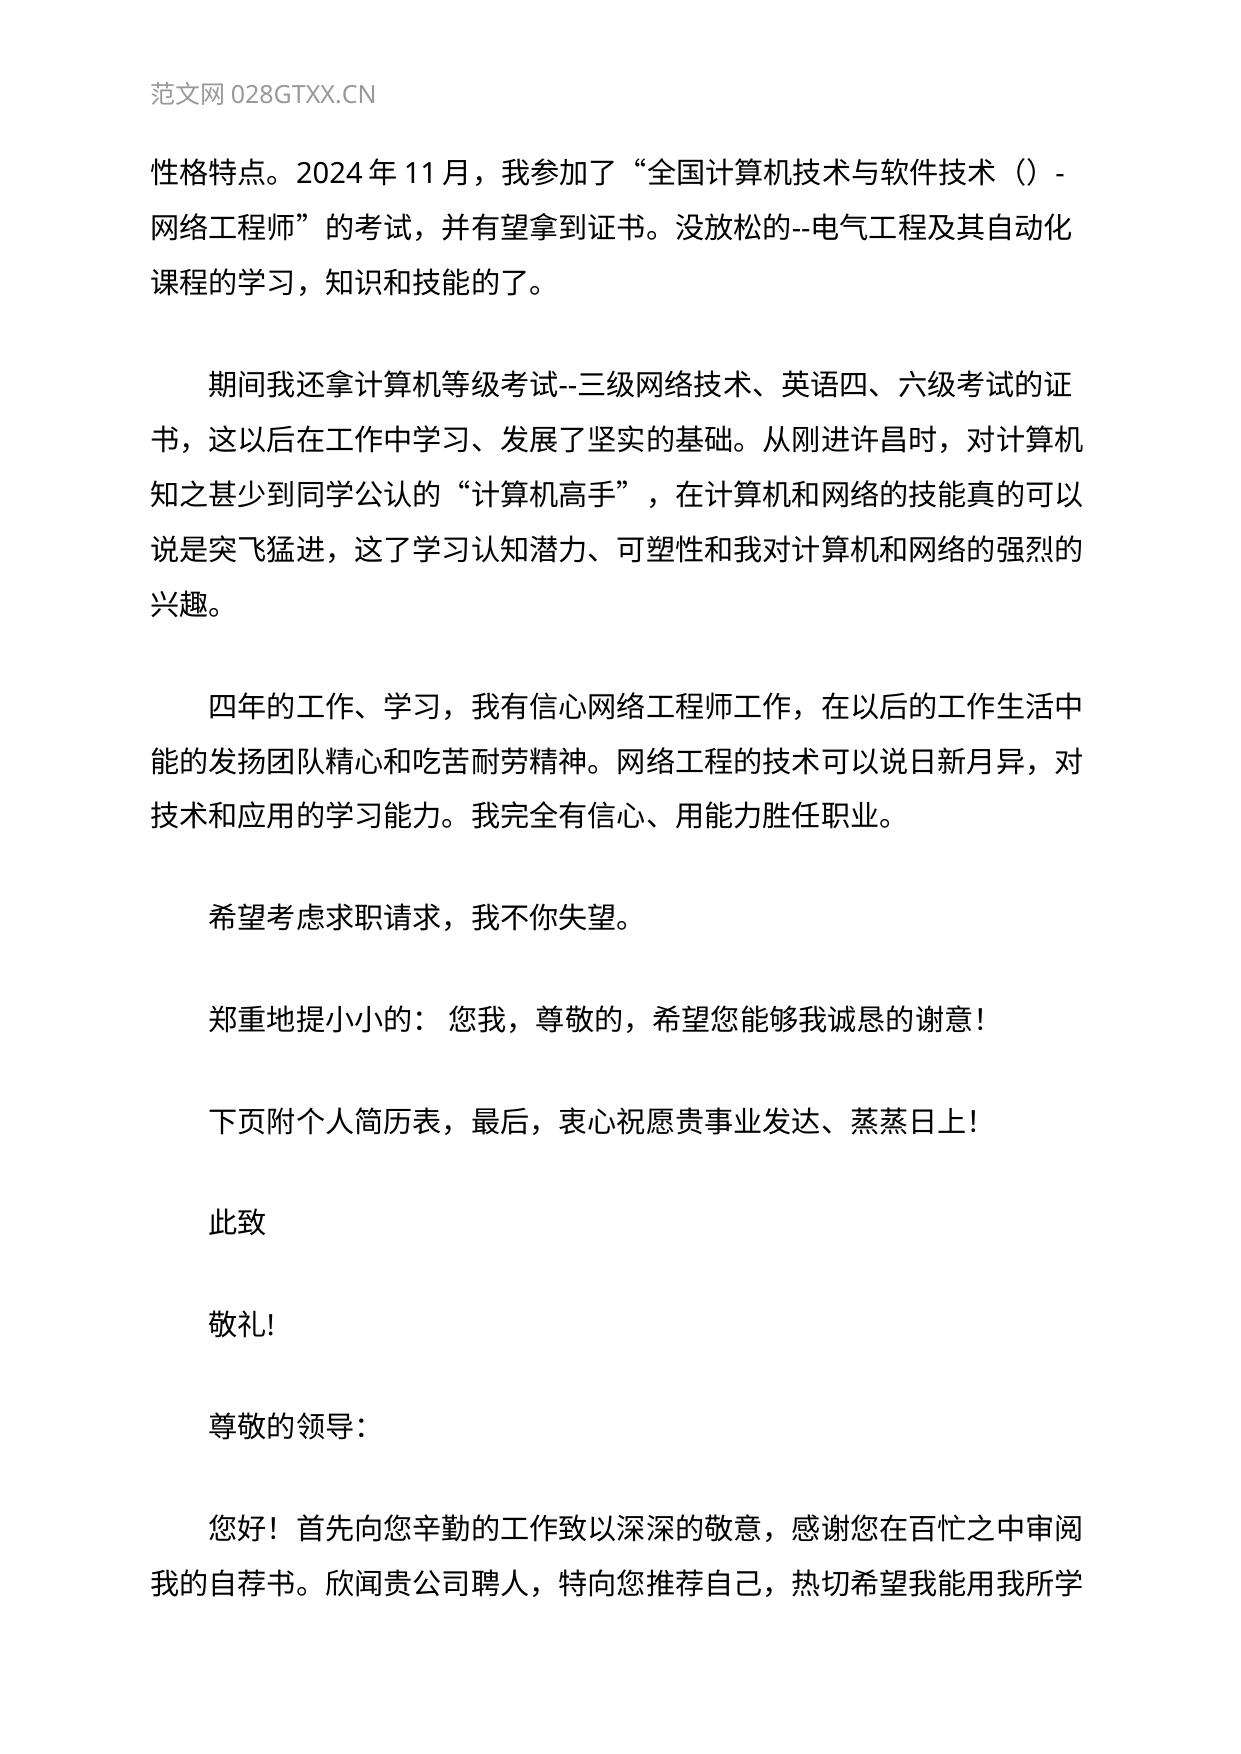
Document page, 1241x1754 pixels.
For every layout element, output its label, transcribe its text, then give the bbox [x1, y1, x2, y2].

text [150, 150, 1090, 302]
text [150, 1506, 1090, 1603]
text 郑重地提小小的： 您我，尊敬的，希望您能够我诚恳的谢意！ [150, 997, 1090, 1039]
text 期间我还拿计算机等级考试--三级网络技术、英语四、六级考试的证书，这以后在工作中学习、发展了坚实的基础。从刚进许昌时，对计算机知之甚少到同学公认的“计算机高手”，在计算机和网络的技能真的可以说是突飞猛进，这了学习认知潜力、可塑性和我对计算机和网络的强烈的兴趣。 [150, 362, 1090, 624]
text 尊敬的领导： [150, 1404, 1090, 1446]
text 希望考虑求职请求，我不你失望。 [150, 895, 1090, 937]
text 四年的工作、学习，我有信心网络工程师工作，在以后的工作生活中能的发扬团队精心和吃苦耐劳精神。网络工程的技术可以说日新月异，对技术和应用的学习能力。我完全有信心、用能力胜任职业。 [150, 683, 1090, 835]
text 下页附个人简历表，最后，衷心祝愿贵事业发达、蒸蒸日上！ [150, 1098, 1090, 1141]
text 此致 [150, 1200, 1090, 1242]
text 敬礼! [150, 1302, 1090, 1344]
